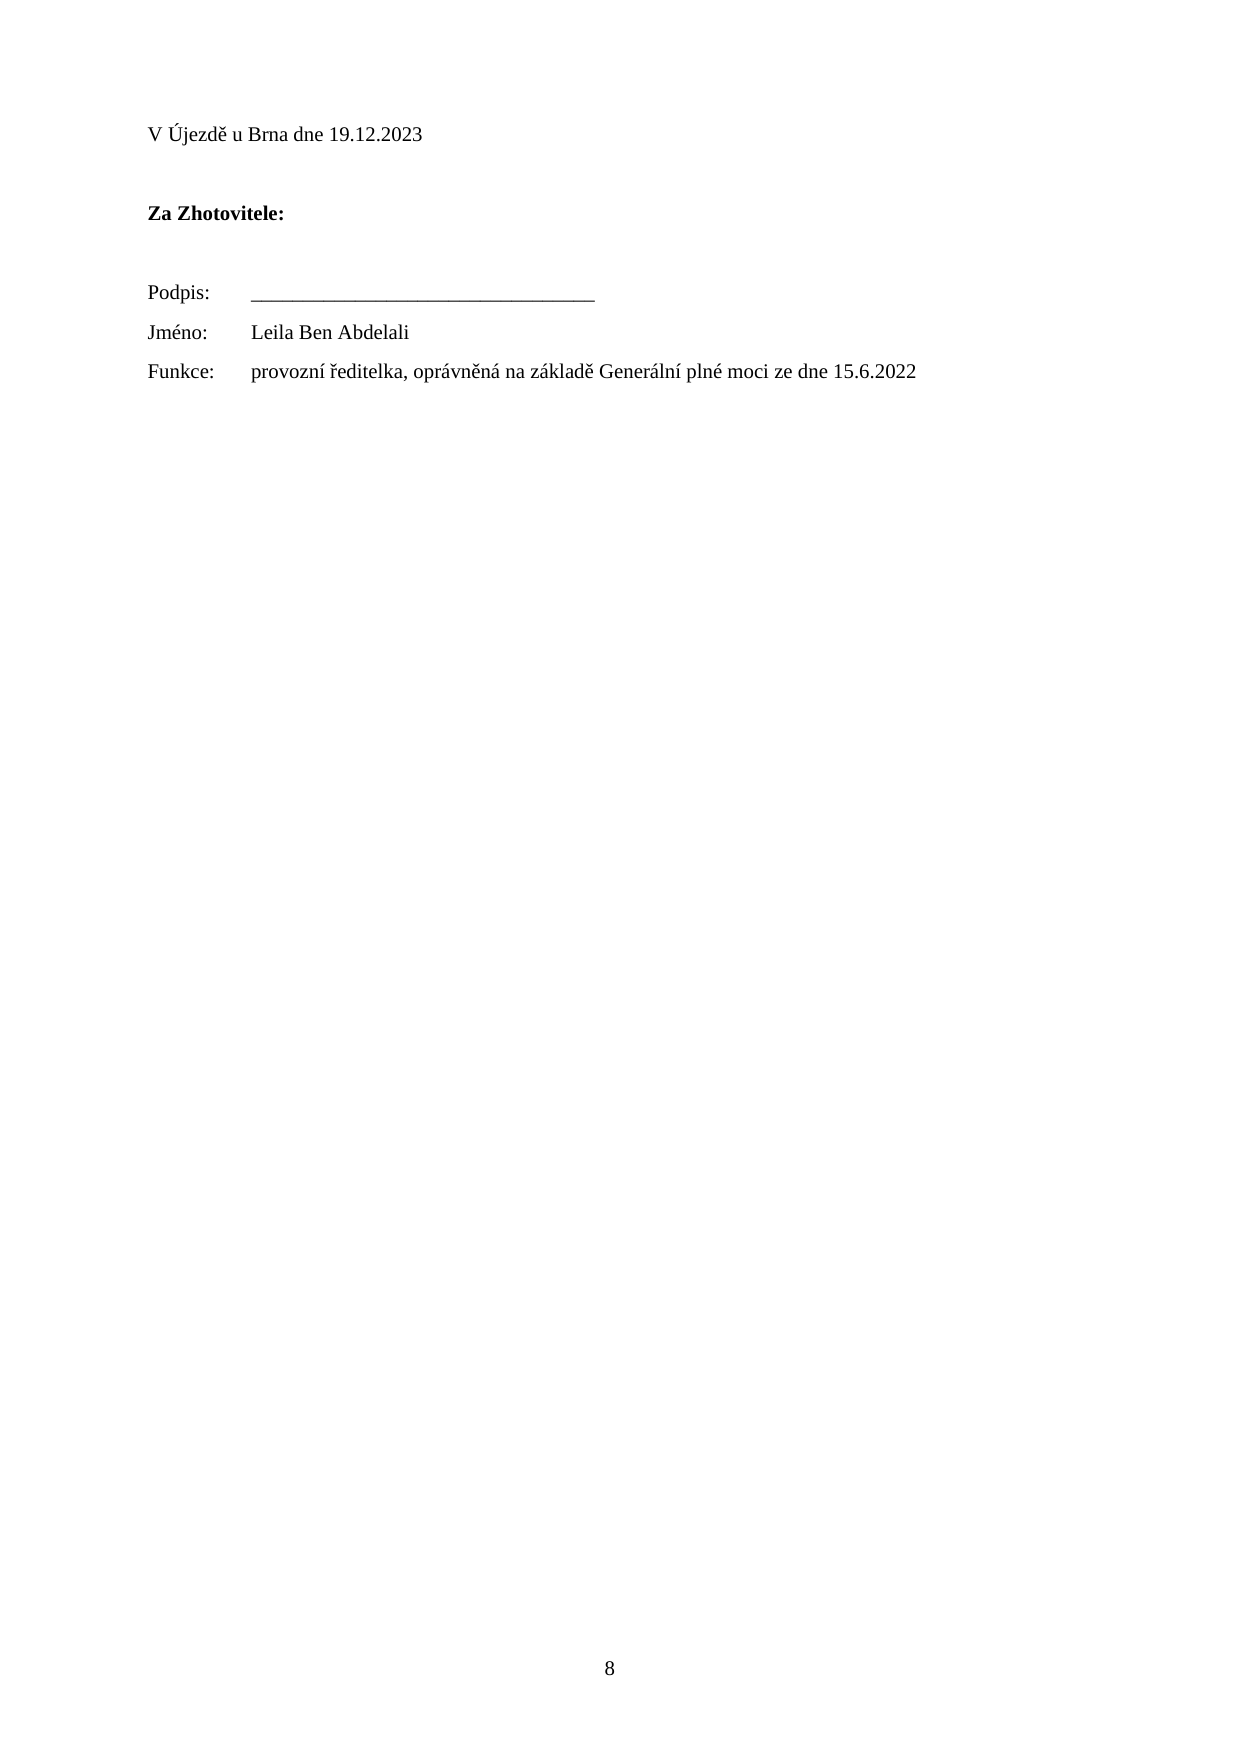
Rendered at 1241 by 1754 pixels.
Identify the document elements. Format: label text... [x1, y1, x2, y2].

text Podpis: _________________________________ [147, 271, 1116, 304]
text Za Zhotovitele: [147, 192, 1116, 225]
text Funkce: provozní ředitelka, oprávněná na základě Generální plné moci ze dne 15.6.2022 [147, 350, 1116, 383]
text V Újezdě u Brna dne 19.12.2023 [147, 112, 1116, 146]
text Jméno: Leila Ben Abdelali [147, 310, 1116, 344]
